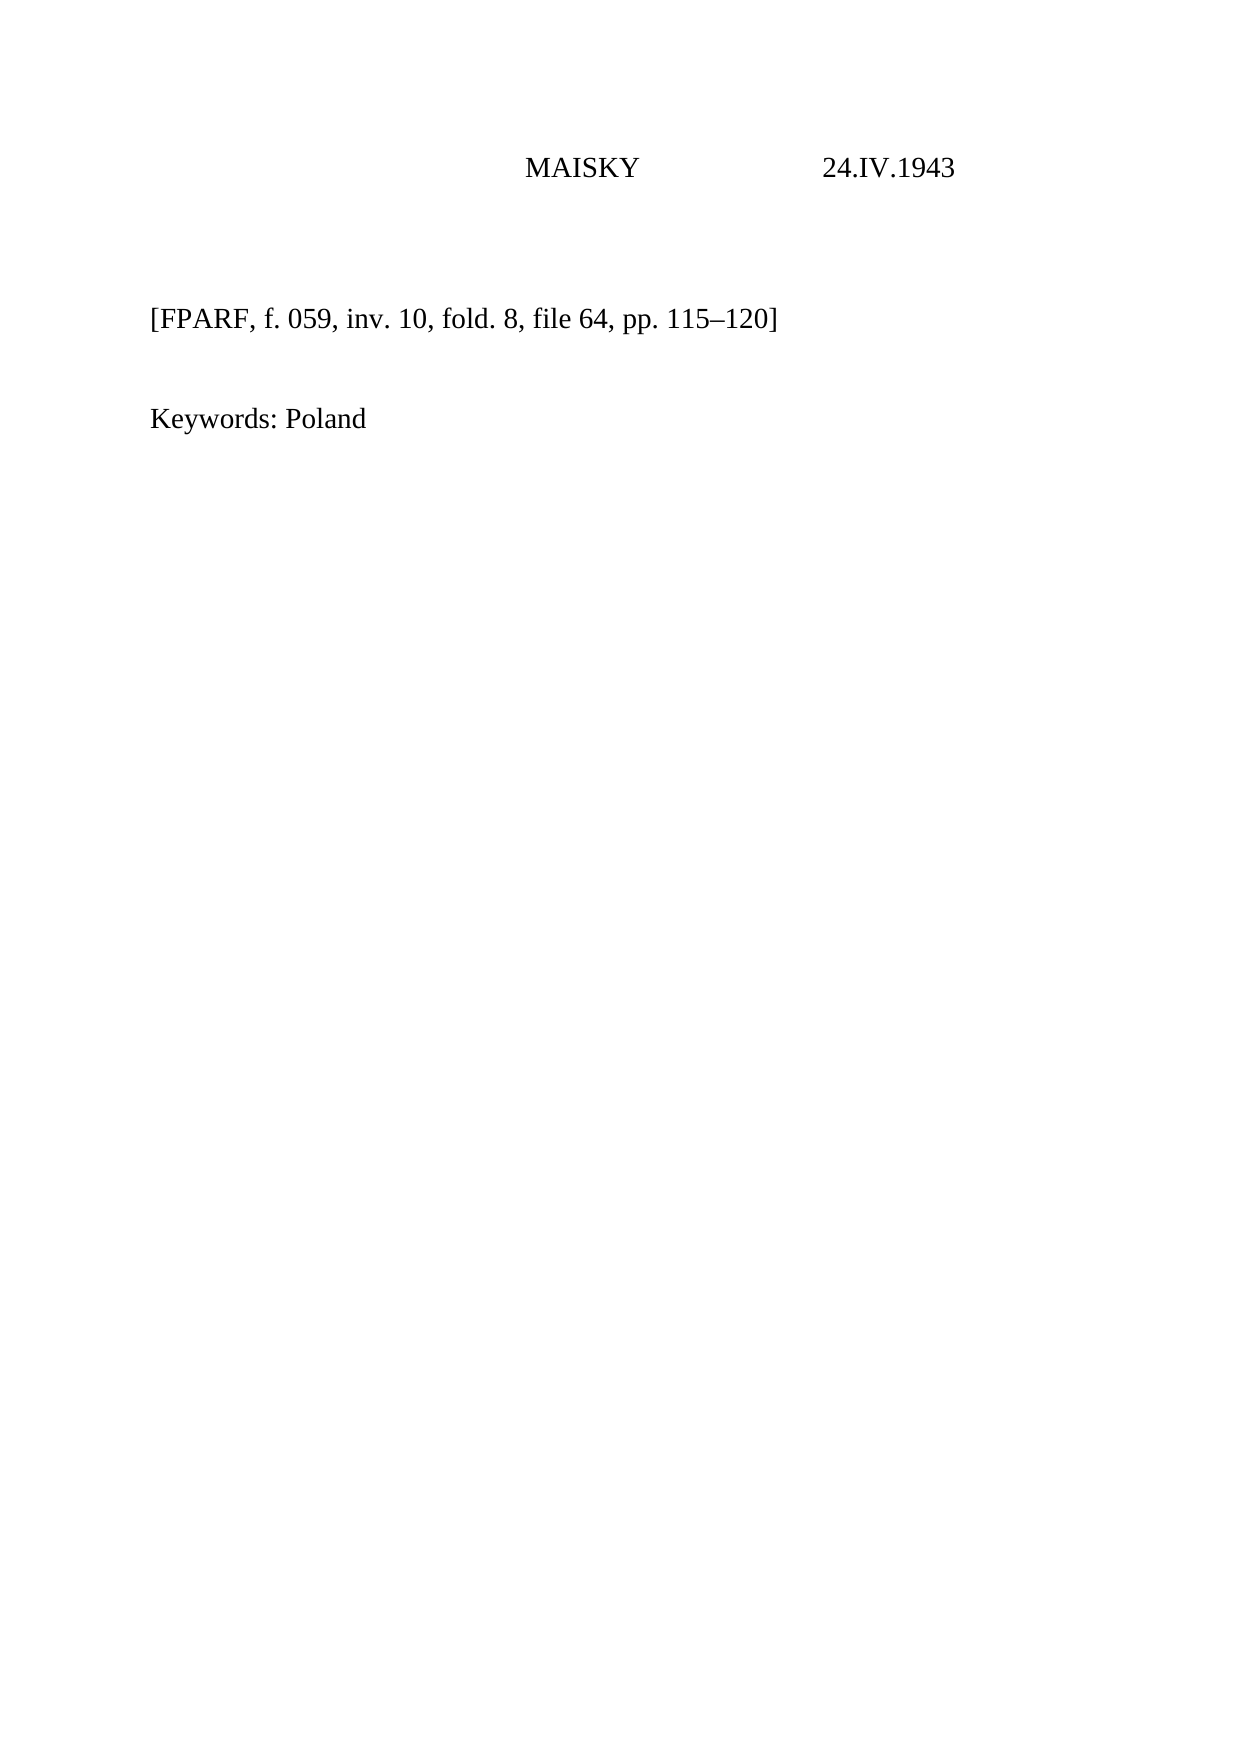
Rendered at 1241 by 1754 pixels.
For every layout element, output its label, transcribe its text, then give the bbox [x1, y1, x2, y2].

text Keywords: Poland [150, 402, 1090, 435]
text MAISKY 24.IV.1943 [450, 150, 1090, 183]
text [FPARF, f. 059, inv. 10, fold. 8, file 64, pp. 115–120] [150, 301, 1090, 334]
